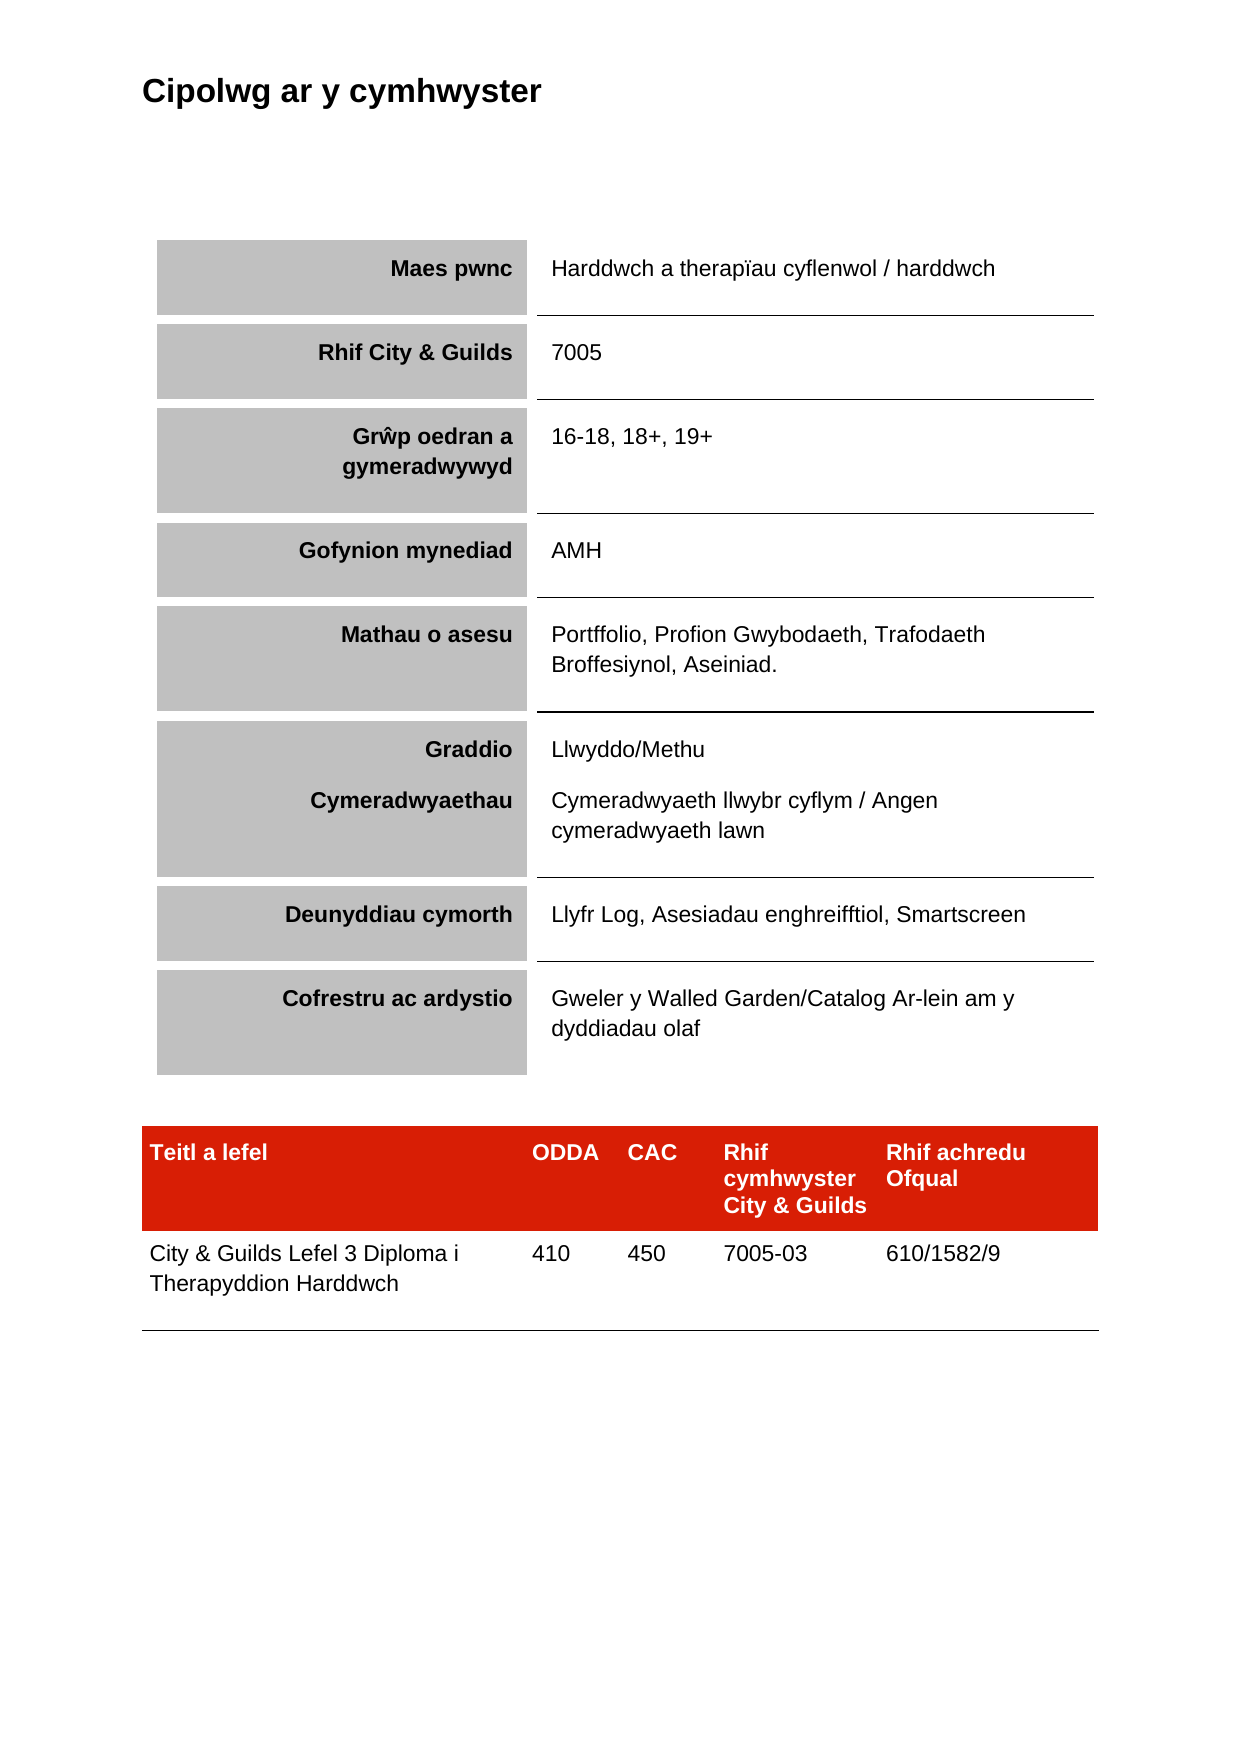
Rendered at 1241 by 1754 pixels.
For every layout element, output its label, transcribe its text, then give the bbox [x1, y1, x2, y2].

table_cell City & Guilds Lefel 3 Diploma i Therapyddion Harddwch [142, 1231, 524, 1330]
table_cell Rhif City & Guilds [157, 324, 527, 399]
table_cell 410 [524, 1231, 620, 1330]
table_header Rhif cymhwyster City & Guilds [716, 1126, 878, 1231]
table_header CAC [620, 1126, 716, 1231]
table_cell Gofynion mynediad [157, 523, 527, 597]
table_cell 610/1582/9 [878, 1231, 1098, 1330]
table_cell 7005 [537, 316, 1094, 399]
table_cell 7005-03 [716, 1231, 878, 1330]
table_cell 450 [620, 1231, 716, 1330]
table_header Maes pwnc [157, 240, 527, 315]
table_cell Gweler y Walled Garden/Catalog Ar-lein am y dyddiadau olaf [537, 962, 1094, 1075]
table_header Rhif achredu Ofqual [878, 1126, 1098, 1231]
table_header ODDA [524, 1126, 620, 1231]
title Cipolwg ar y cymhwyster [142, 71, 1098, 109]
table_cell Llwyddo/Methu Cymeradwyaeth llwybr cyflym / Angen cymeradwyaeth lawn [537, 713, 1094, 877]
table_cell Deunyddiau cymorth [157, 886, 527, 961]
table_cell Cofrestru ac ardystio [157, 970, 527, 1075]
table_cell Portffolio, Profion Gwybodaeth, Trafodaeth Broffesiynol, Aseiniad. [537, 598, 1094, 711]
table_cell Graddio Cymeradwyaethau [157, 721, 527, 877]
table_cell Mathau o asesu [157, 606, 527, 711]
table_header Teitl a lefel [142, 1126, 524, 1231]
table_cell Llyfr Log, Asesiadau enghreifftiol, Smartscreen [537, 878, 1094, 961]
table_header Harddwch a therapïau cyflenwol / harddwch [537, 240, 1094, 315]
table_cell Grŵp oedran a gymeradwywyd [157, 408, 527, 513]
table_cell 16-18, 18+, 19+ [537, 400, 1094, 513]
table_cell AMH [537, 514, 1094, 597]
